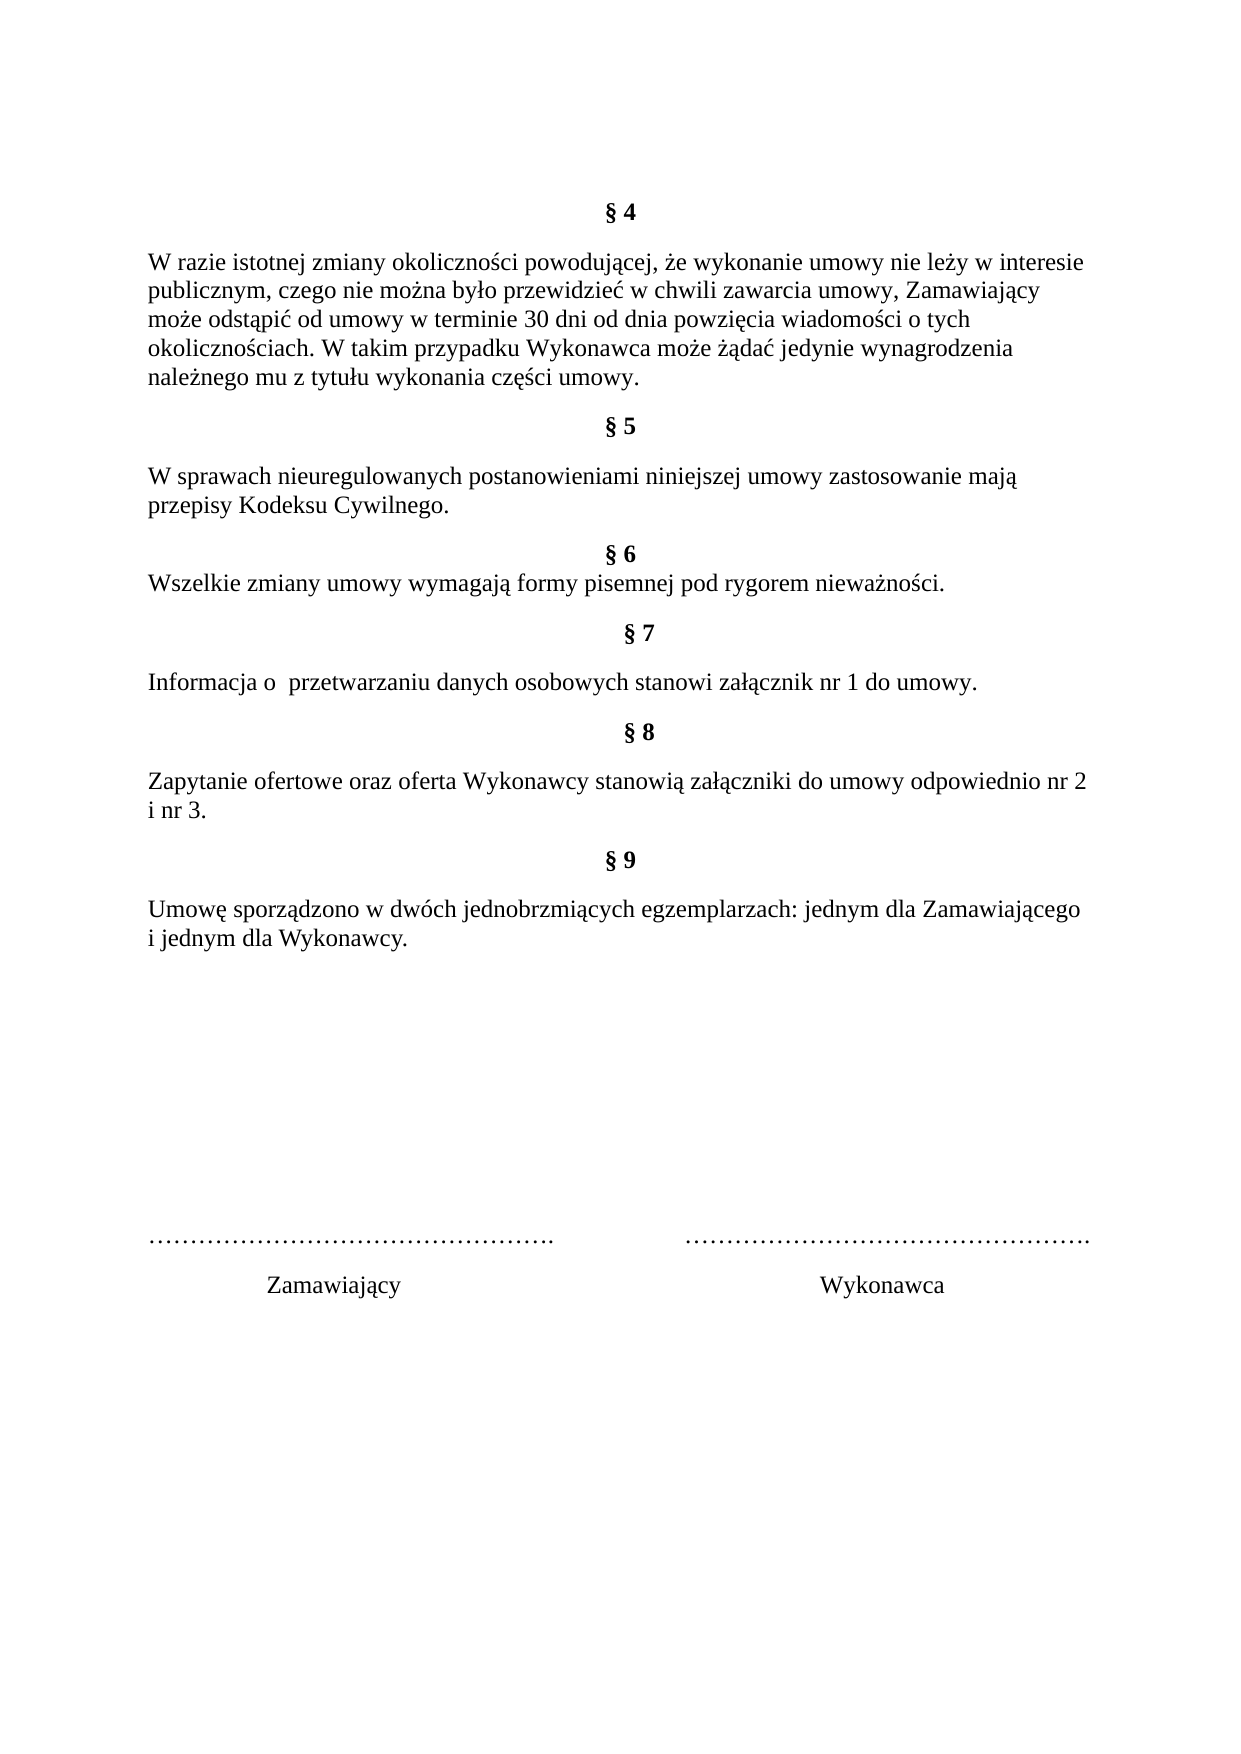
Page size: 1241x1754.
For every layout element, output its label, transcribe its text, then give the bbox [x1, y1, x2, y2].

text W sprawach nieuregulowanych postanowieniami niniejszej umowy zastosowanie mają przepisy Kodeksu Cywilnego. [148, 461, 1093, 518]
text § 8 [185, 717, 1093, 746]
text …………………………………………. …………………………………………. [148, 1221, 1093, 1249]
text W razie istotnej zmiany okoliczności powodującej, że wykonanie umowy nie leży w interesie publicznym, czego nie można było przewidzieć w chwili zawarcia umowy, Zamawiający może odstąpić od umowy w terminie 30 dni od dnia powzięcia wiadomości o tych okolicznościach. W takim przypadku Wykonawca może żądać jedynie wynagrodzenia należnego mu z tytułu wykonania części umowy. [148, 247, 1093, 391]
text Zamawiający Wykonawca [148, 1270, 1093, 1299]
text § 7 [185, 618, 1093, 646]
text Zapytanie ofertowe oraz oferta Wykonawcy stanowią załączniki do umowy odpowiednio nr 2 i nr 3. [148, 766, 1093, 824]
text § 9 [148, 845, 1093, 873]
text Informacja o przetwarzaniu danych osobowych stanowi załącznik nr 1 do umowy. [148, 667, 1093, 696]
text Umowę sporządzono w dwóch jednobrzmiących egzemplarzach: jednym dla Zamawiającego i jednym dla Wykonawcy. [148, 894, 1093, 952]
text § 6 [148, 539, 1093, 568]
text § 4 [148, 197, 1093, 226]
text § 5 [148, 411, 1093, 440]
text Wszelkie zmiany umowy wymagają formy pisemnej pod rygorem nieważności. [148, 568, 1093, 597]
